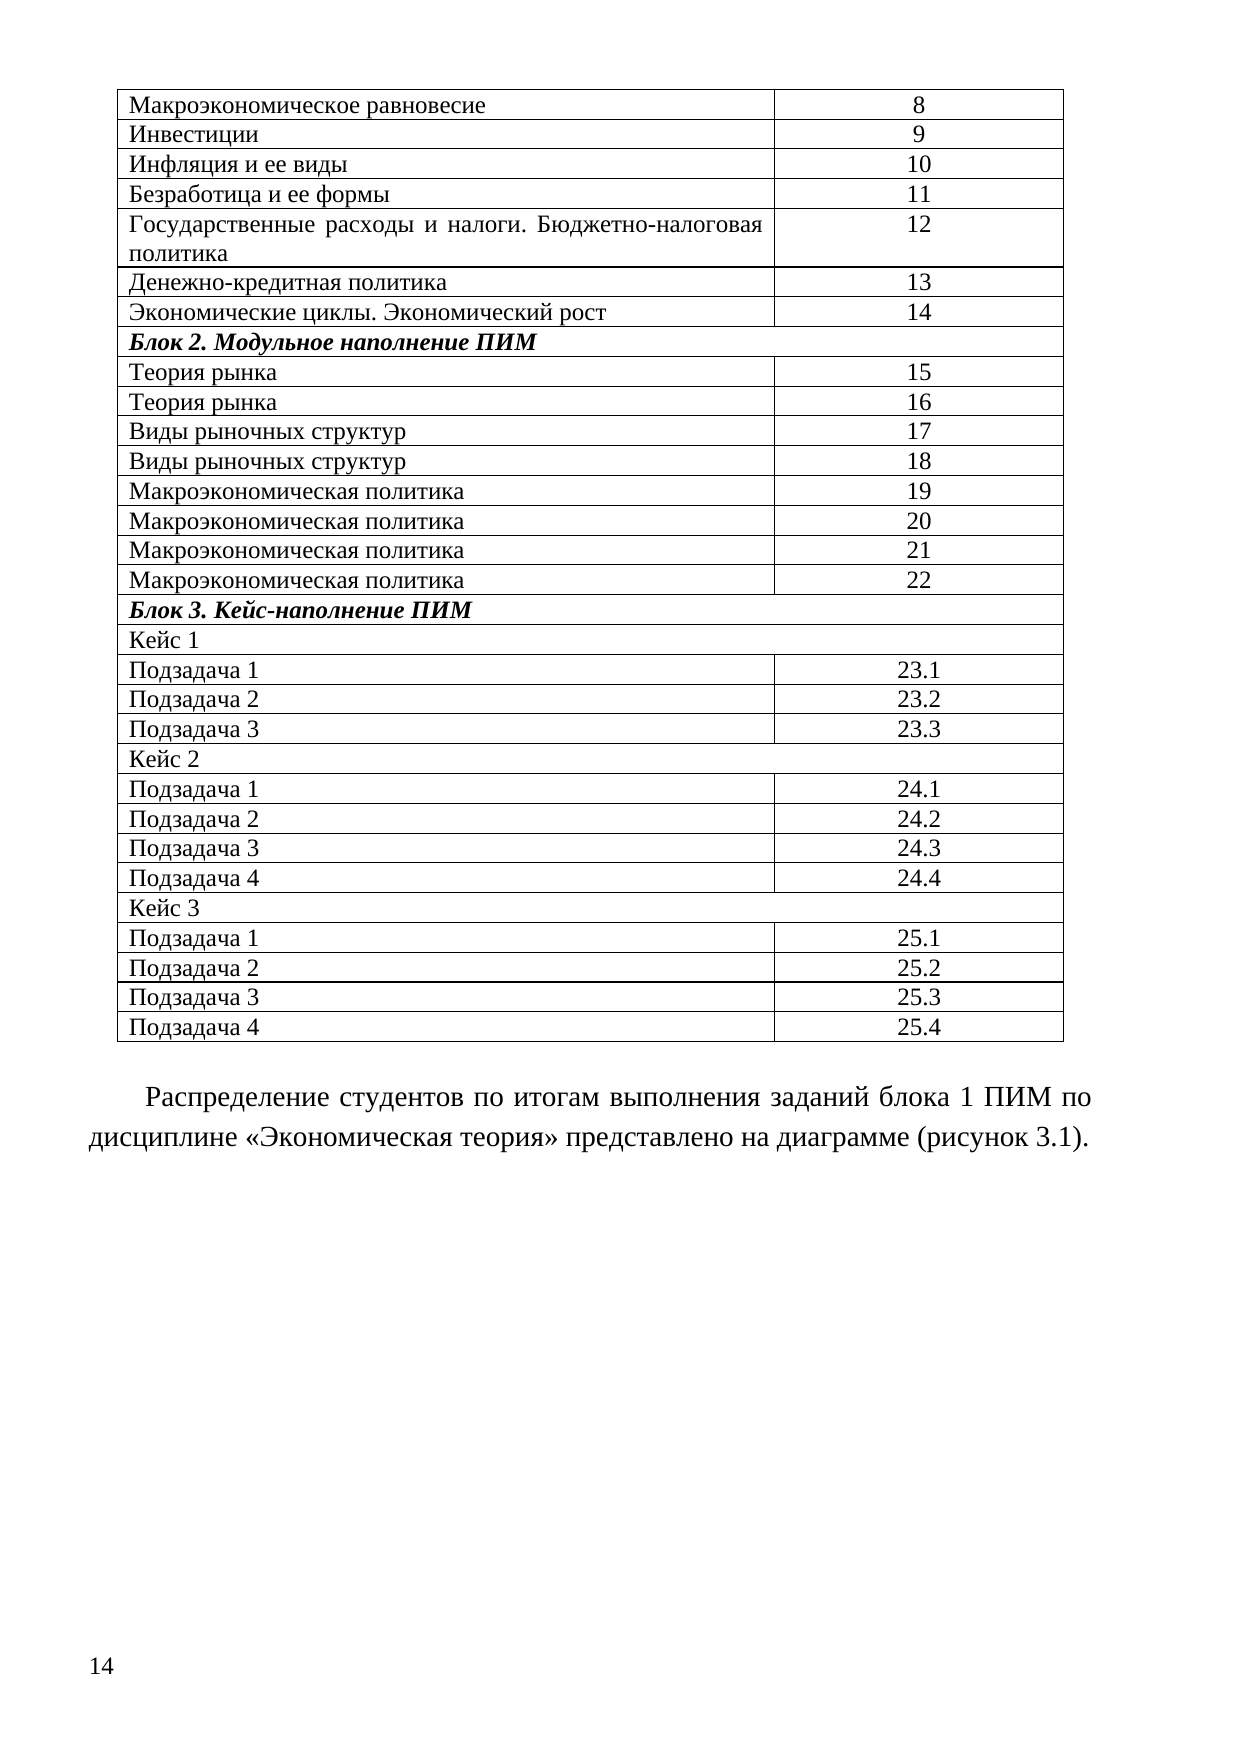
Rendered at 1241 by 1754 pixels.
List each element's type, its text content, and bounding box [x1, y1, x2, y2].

table_cell Макроэкономическая политика [118, 536, 774, 564]
table_cell Денежно-кредитная политика [118, 268, 774, 296]
table_cell 25.3 [775, 983, 1063, 1011]
table_cell Блок 3. Кейс-наполнение ПИМ [118, 595, 1063, 624]
table_cell Макроэкономическая политика [118, 565, 774, 594]
table_cell Экономические циклы. Экономический рост [118, 297, 774, 326]
table_cell 23.3 [775, 714, 1063, 743]
table_cell Безработица и ее формы [118, 179, 774, 208]
table_cell Макроэкономическая политика [118, 506, 774, 534]
table_cell Подзадача 2 [118, 953, 774, 981]
table_cell 14 [775, 297, 1063, 326]
table_cell Кейс 1 [118, 625, 1063, 654]
table_cell 23.2 [775, 685, 1063, 713]
table_cell 10 [775, 149, 1063, 178]
table_cell 16 [775, 387, 1063, 415]
table_cell Подзадача 3 [118, 983, 774, 1011]
table_cell Подзадача 1 [118, 774, 774, 803]
table_cell 24.4 [775, 863, 1063, 892]
table_cell Макроэкономическое равновесие [118, 90, 774, 118]
table_cell 12 [775, 209, 1063, 266]
table_cell 25.2 [775, 953, 1063, 981]
table_cell 19 [775, 476, 1063, 505]
table_cell Виды рыночных структур [118, 416, 774, 445]
table_cell Подзадача 2 [118, 804, 774, 832]
table_cell Подзадача 4 [118, 863, 774, 892]
table_cell Теория рынка [118, 387, 774, 415]
table_cell Макроэкономическая политика [118, 476, 774, 505]
table_cell 24.2 [775, 804, 1063, 832]
table_cell Инфляция и ее виды [118, 149, 774, 178]
table_cell Кейс 2 [118, 744, 1063, 773]
table_cell Подзадача 1 [118, 923, 774, 952]
table_cell 21 [775, 536, 1063, 564]
table_cell Подзадача 2 [118, 685, 774, 713]
table_cell 24.3 [775, 834, 1063, 862]
table_cell 11 [775, 179, 1063, 208]
text Распределение студентов по итогам выполнения заданий блока 1 ПИМ по дисциплине «Экономическая теория» представлено на диаграмме (рисунок 3.1). [89, 1079, 1092, 1153]
table_cell 22 [775, 565, 1063, 594]
table_cell 25.4 [775, 1012, 1063, 1041]
table_cell Подзадача 4 [118, 1012, 774, 1041]
table_cell Подзадача 3 [118, 714, 774, 743]
table_cell 20 [775, 506, 1063, 534]
table_cell 17 [775, 416, 1063, 445]
table_cell 18 [775, 446, 1063, 475]
table_cell 24.1 [775, 774, 1063, 803]
table_cell Подзадача 1 [118, 655, 774, 683]
table_cell Подзадача 3 [118, 834, 774, 862]
table_cell 9 [775, 120, 1063, 148]
table_cell Инвестиции [118, 120, 774, 148]
table_cell Кейс 3 [118, 893, 1063, 922]
table_cell 13 [775, 268, 1063, 296]
table_cell Блок 2. Модульное наполнение ПИМ [118, 327, 1063, 356]
table_cell Теория рынка [118, 357, 774, 386]
table_cell Виды рыночных структур [118, 446, 774, 475]
table_cell 25.1 [775, 923, 1063, 952]
table_cell 23.1 [775, 655, 1063, 683]
table_cell Государственные расходы и налоги. Бюджетно-налоговая политика [118, 209, 774, 266]
table_cell 15 [775, 357, 1063, 386]
table_cell 8 [775, 90, 1063, 118]
